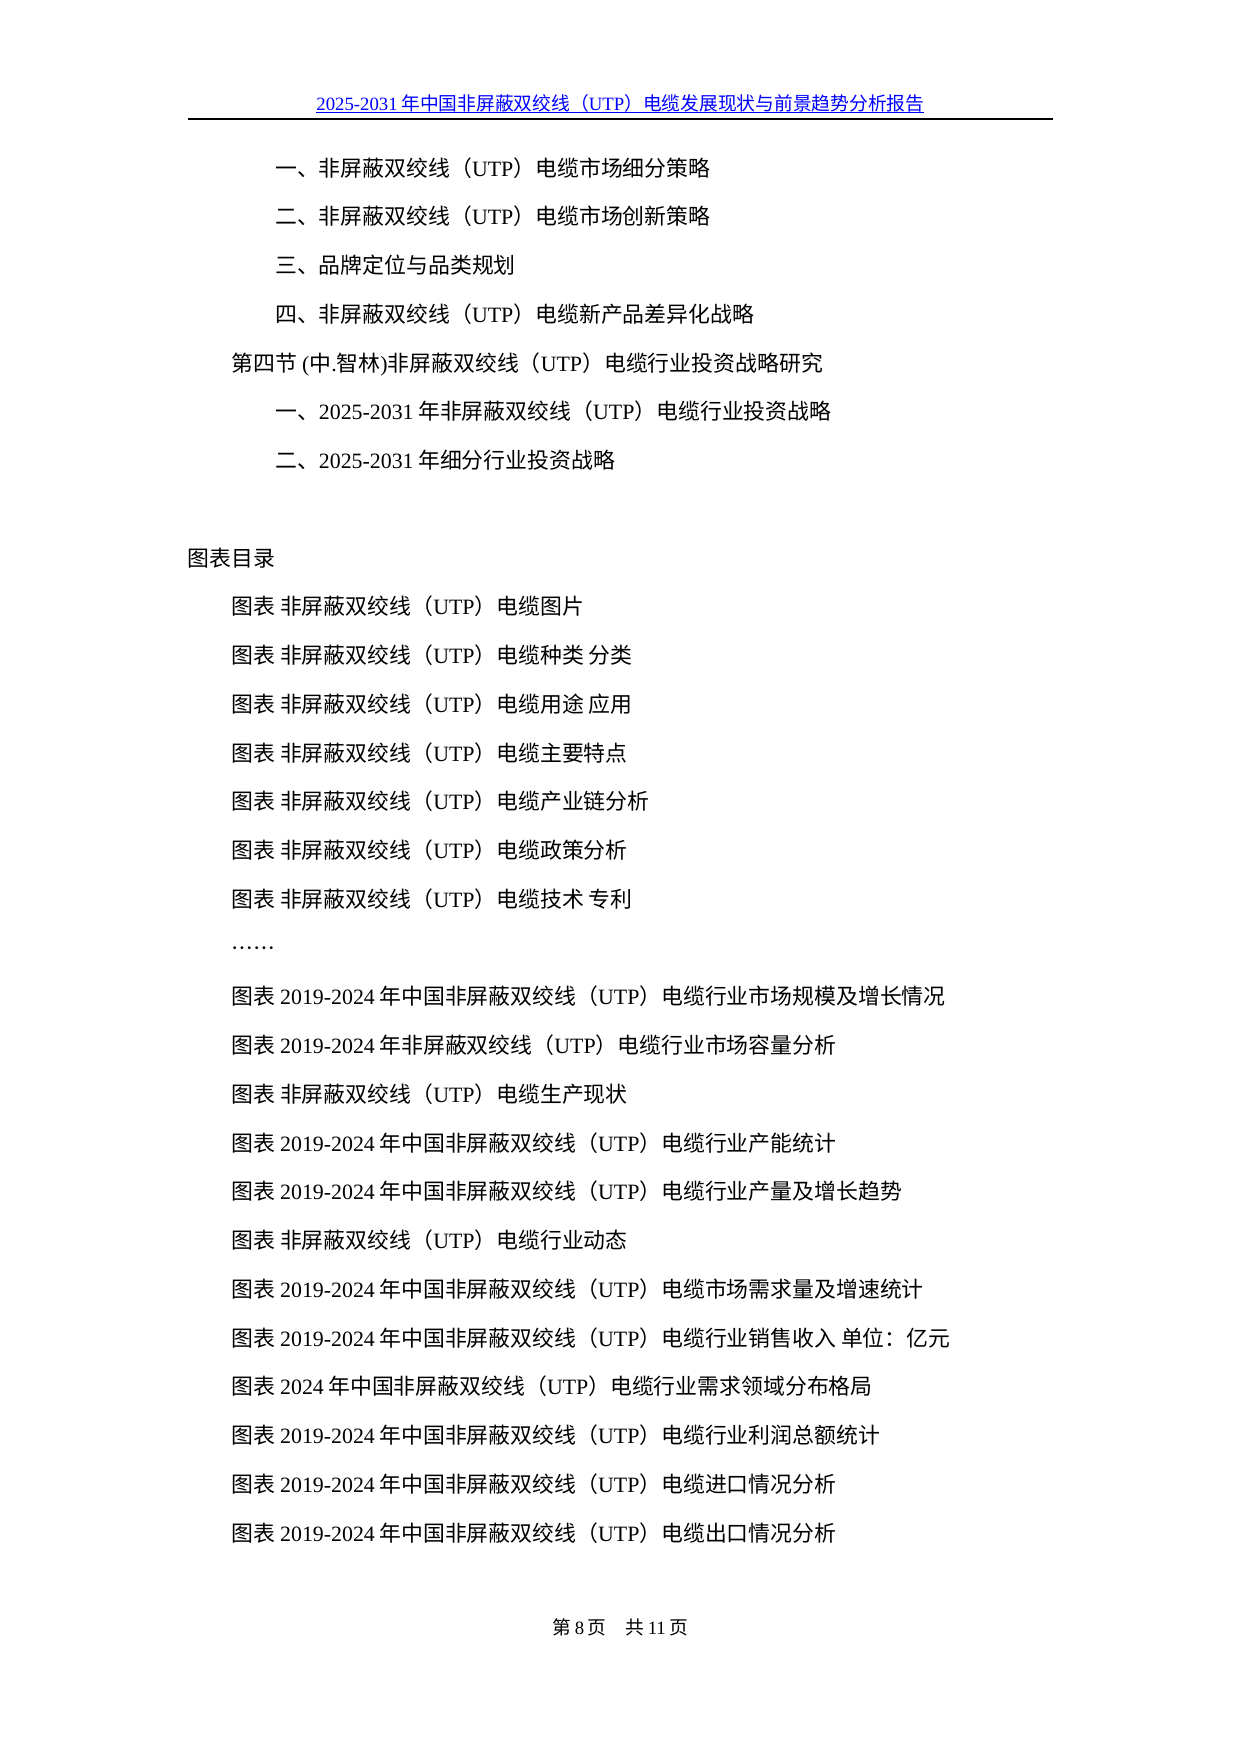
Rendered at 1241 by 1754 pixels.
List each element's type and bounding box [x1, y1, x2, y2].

text [187, 150, 1053, 1548]
